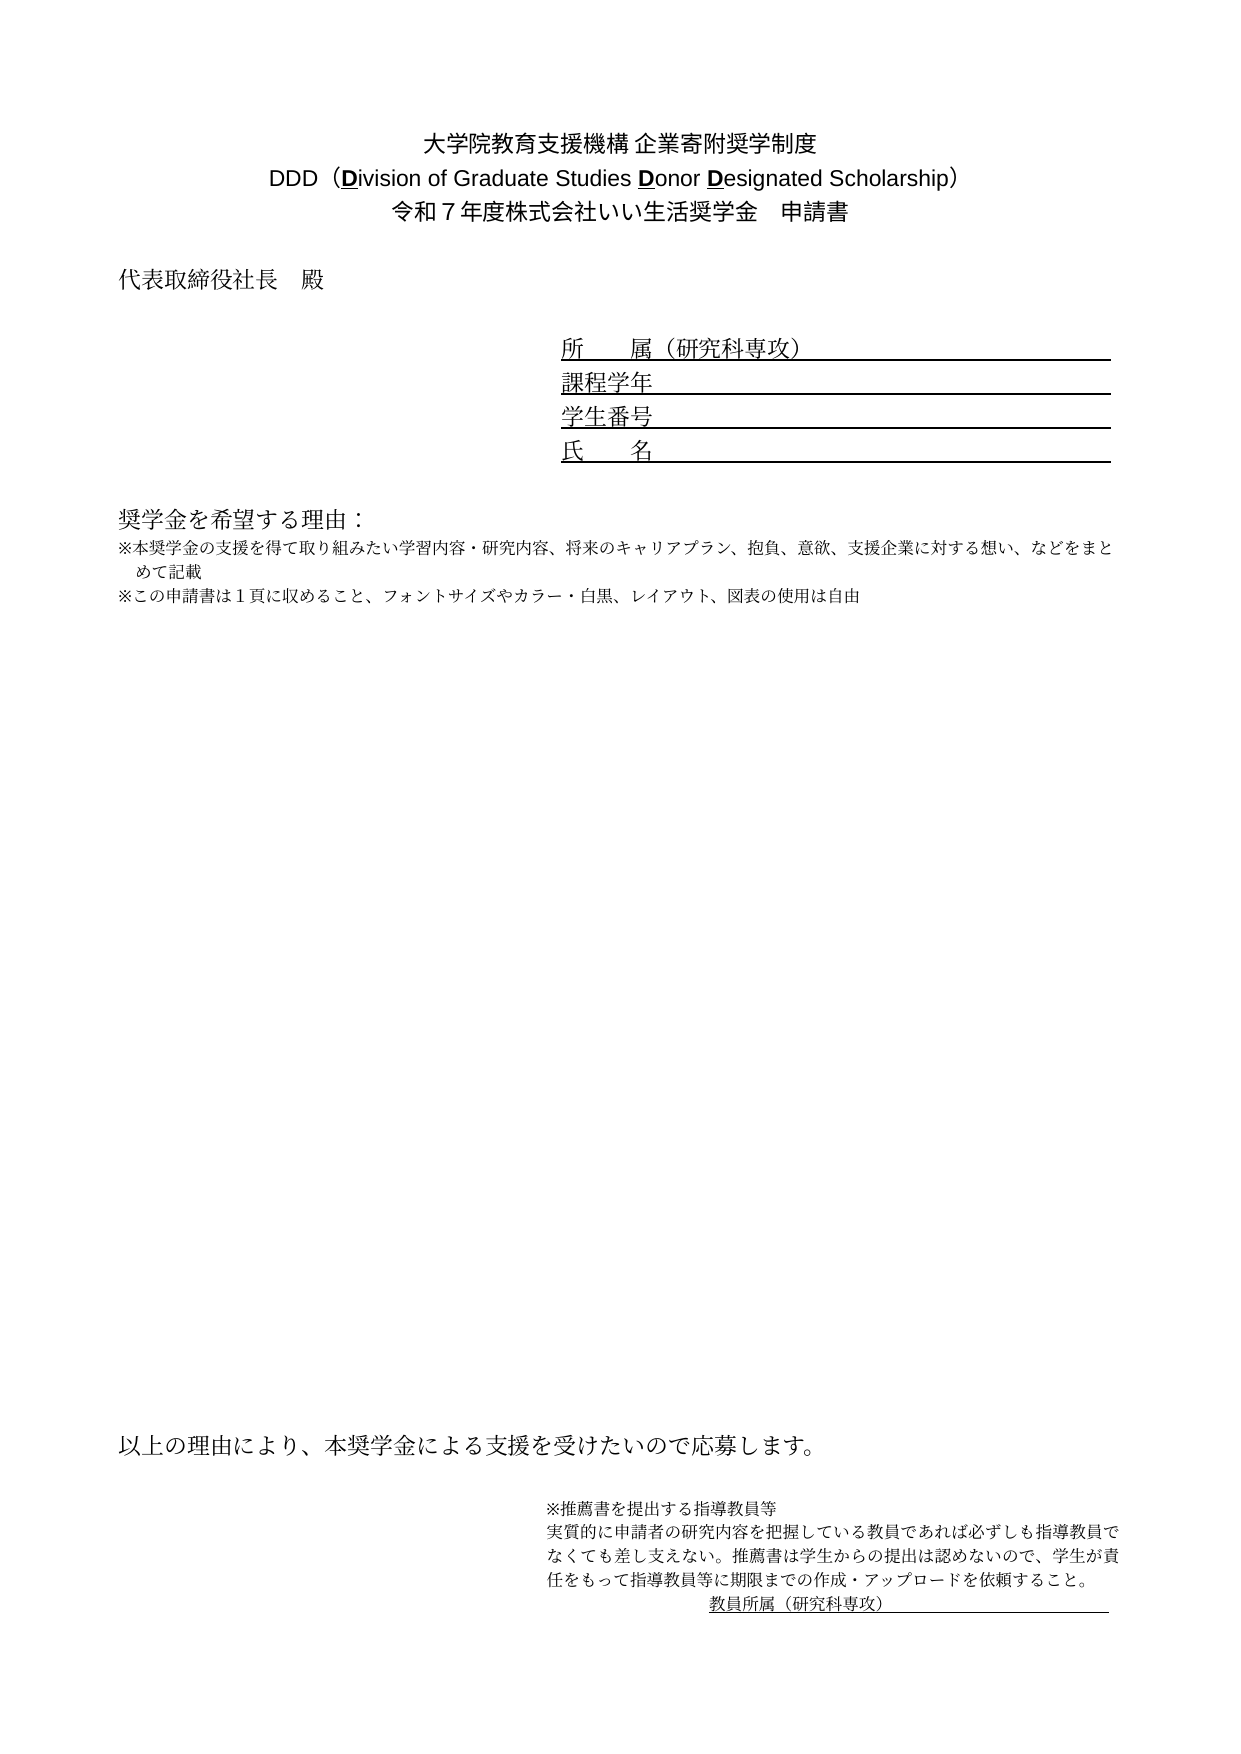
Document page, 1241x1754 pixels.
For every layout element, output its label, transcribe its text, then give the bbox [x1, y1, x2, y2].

text ※推薦書を提出する指導教員等 [546, 1496, 1122, 1520]
text ※この申請書は１頁に収めること、フォントサイズやカラー・白黒、レイアウト、図表の使用は自由 [118, 583, 1122, 607]
text 氏 名 [118, 433, 1122, 467]
text 令和７年度株式会社いい生活奨学金 申請書 [118, 194, 1122, 228]
text 代表取締役社長 殿 [118, 262, 1122, 296]
text 奨学金を希望する理由： [118, 501, 1122, 535]
text 実質的に申請者の研究内容を把握している教員であれば必ずしも指導教員でなくても差し支えない。推薦書は学生からの提出は認めないので、学生が責任をもって指導教員等に期限までの作成・アップロードを依頼すること。 [546, 1520, 1122, 1592]
text 以上の理由により、本奨学金による支援を受けたいので応募します。 [118, 1427, 1122, 1462]
text 課程学年 [118, 364, 1122, 399]
text 大学院教育支援機構 企業寄附奨学制度 [118, 125, 1122, 159]
text 所 属（研究科専攻） [118, 330, 1122, 364]
text DDD（Division of Graduate Studies Donor Designated Scholarship） [118, 159, 1122, 194]
text 教員所属（研究科専攻） [118, 1592, 1122, 1616]
text ※本奨学金の支援を得て取り組みたい学習内容・研究内容、将来のキャリアプラン、抱負、意欲、支援企業に対する想い、などをまとめて記載 [118, 535, 1122, 583]
text 学生番号 [118, 399, 1122, 433]
